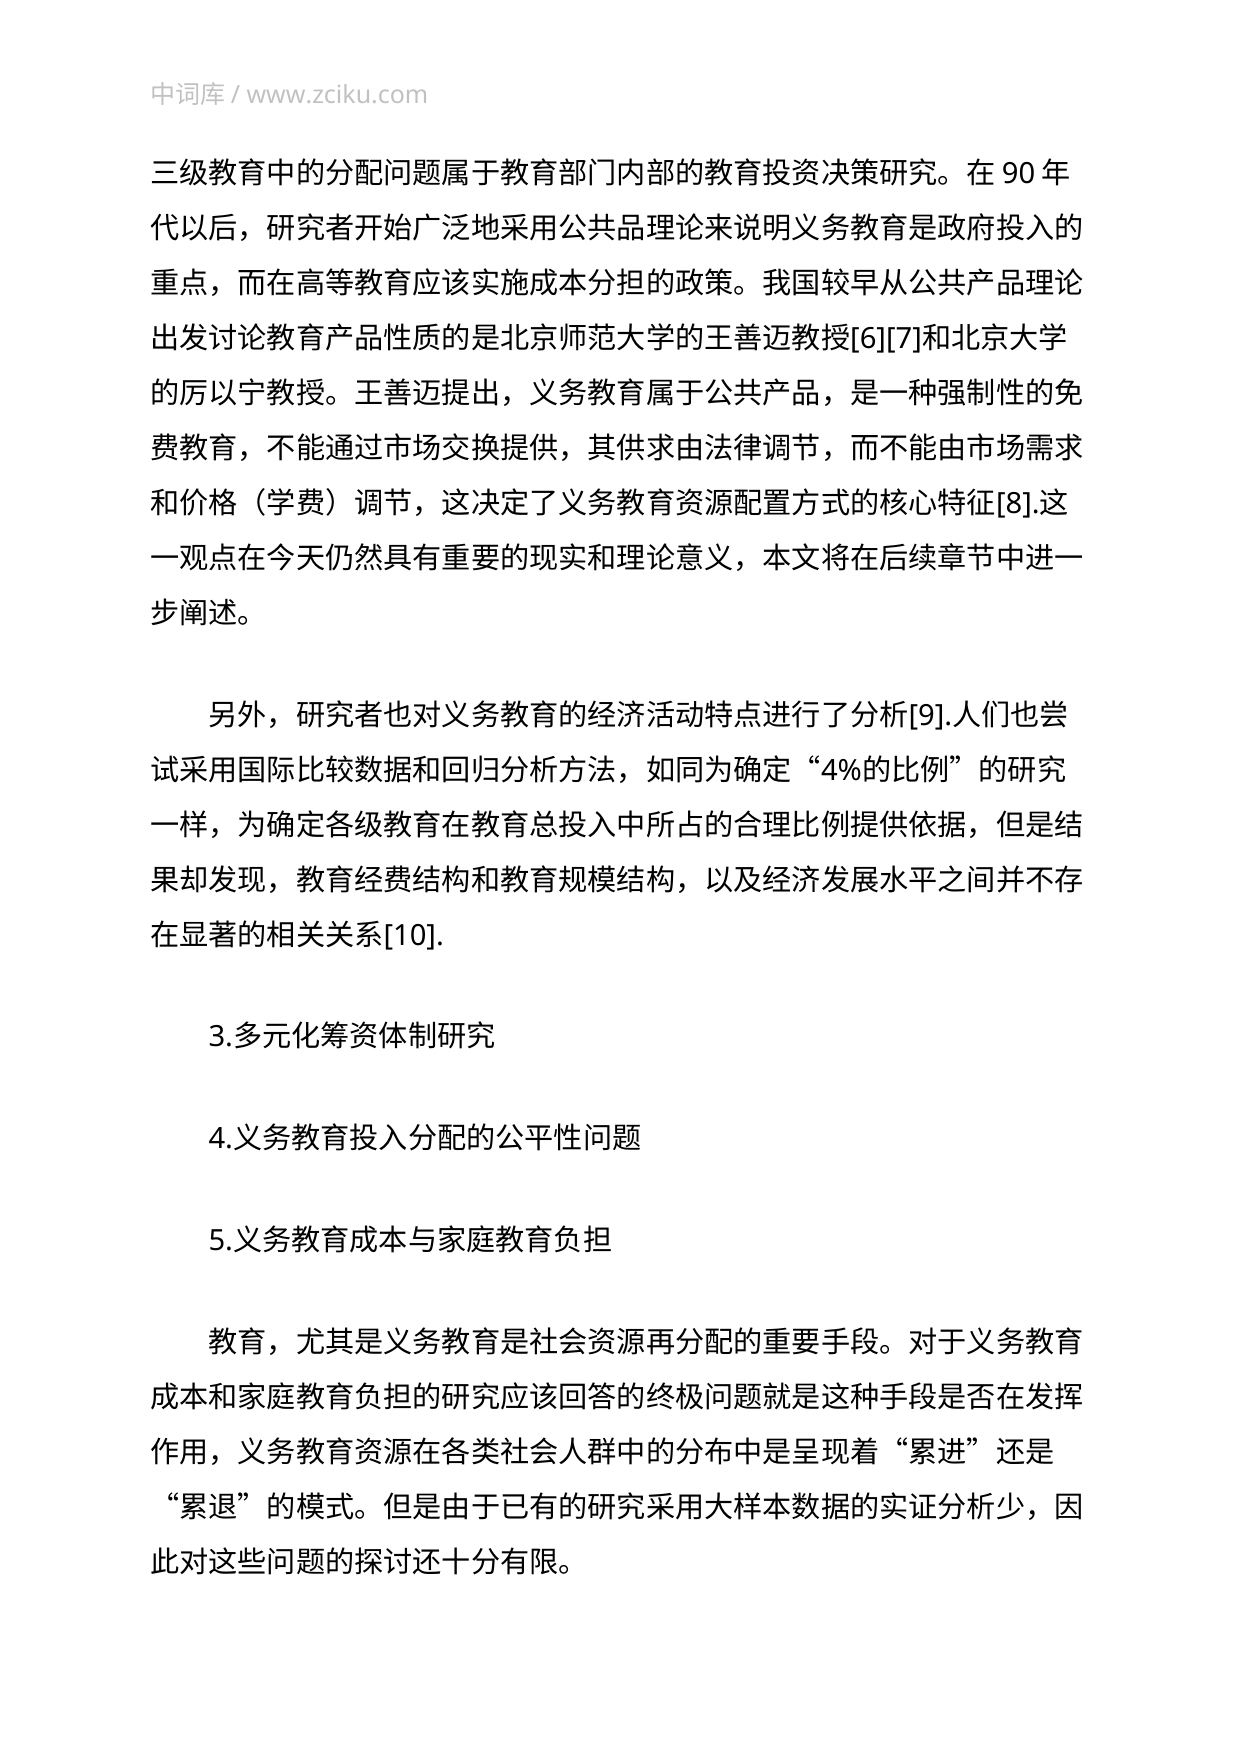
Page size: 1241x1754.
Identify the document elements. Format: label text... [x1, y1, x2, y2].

text 教育，尤其是义务教育是社会资源再分配的重要手段。对于义务教育成本和家庭教育负担的研究应该回答的终极问题就是这种手段是否在发挥作用，义务教育资源在各类社会人群中的分布中是呈现着“累进”还是“累退”的模式。但是由于已有的研究采用大样本数据的实证分析少，因此对这些问题的探讨还十分有限。 [150, 1319, 1090, 1581]
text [150, 150, 1090, 632]
text 3.多元化筹资体制研究 [150, 1013, 1090, 1055]
text 另外，研究者也对义务教育的经济活动特点进行了分析[9].人们也尝试采用国际比较数据和回归分析方法，如同为确定“4%的比例”的研究一样，为确定各级教育在教育总投入中所占的合理比例提供依据，但是结果却发现，教育经费结构和教育规模结构，以及经济发展水平之间并不存在显著的相关关系[10]. [150, 691, 1090, 953]
text 4.义务教育投入分配的公平性问题 [150, 1115, 1090, 1157]
text 5.义务教育成本与家庭教育负担 [150, 1217, 1090, 1259]
